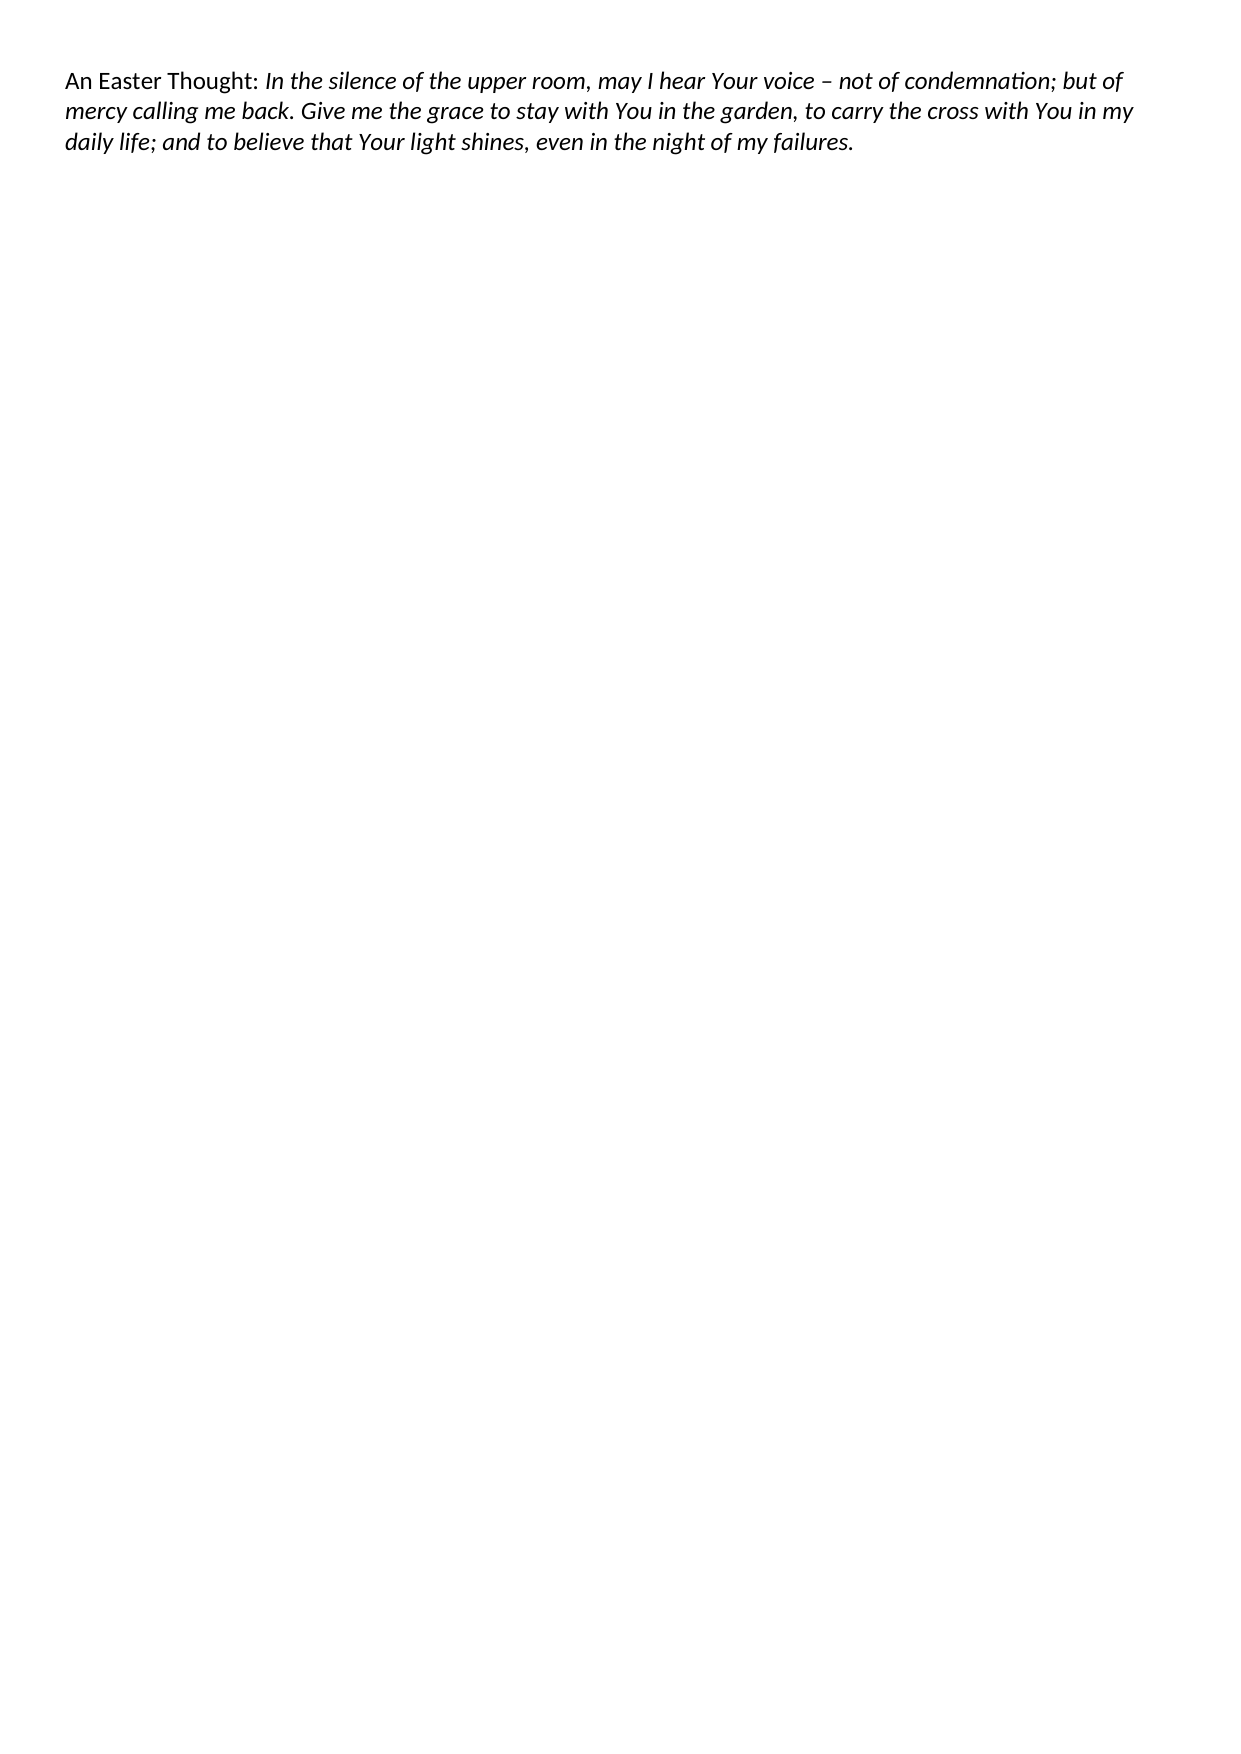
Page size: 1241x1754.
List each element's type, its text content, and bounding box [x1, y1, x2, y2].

text An Easter Thought: In the silence of the upper room, may I hear Your voice – not of condemnation; but of mercy calling me back. Give me the grace to stay with You in the garden, to carry the cross with You in my daily life; and to believe that Your light shines, even in the night of my failures. [65, 65, 1175, 157]
